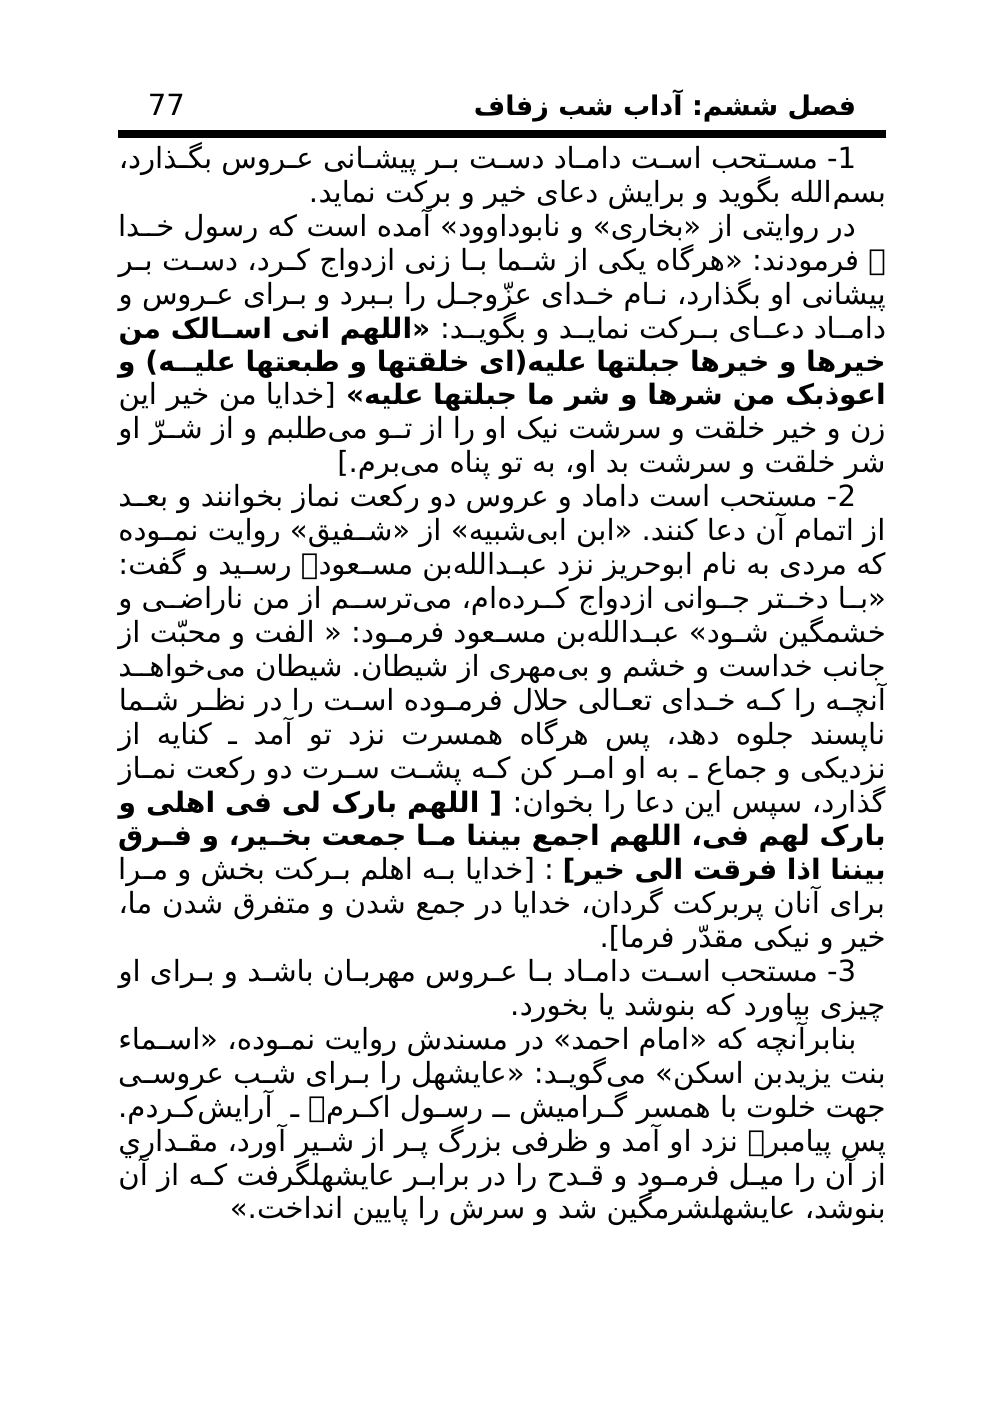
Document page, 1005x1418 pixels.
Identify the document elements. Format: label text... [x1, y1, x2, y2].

text 3- مستحب است داماد با عروس مهربان باشد و برای او چیزی بیاورد که بنوشد یا بخورد. [118, 954, 886, 1022]
text بنابر‌آنچه که «امام احمد» در مسندش روایت نموده، «اسماء بنت یزیدبن اسکن» می‌گوید: «عایشهل را برای شب عروسی جهت خلوت با همسر گرامیش ـ رسول اکرم ـ آرایش‌کردم. پس پیامبر نزد او آمد و ظرفی بزرگ پر از شیر آورد، مقداري از آن را میل فرمود و قدح را در برابر عایشهلگرفت که از آن بنوشد، عایشهلشرمگین شد و سرش را پایین انداخت.» [118, 1022, 886, 1226]
text 1- مستحب است داماد دست بر پیشانی عروس بگذارد، بسم‌الله بگوید و برایش دعای خیر و برکت نماید. [118, 141, 886, 209]
text 2- مستحب است داماد و عروس دو رکعت نماز بخوانند و بعد از اتمام آن دعا کنند. «ابن ابی‌شبیه» از «شفیق» روایت نموده که مردی به نام ابوحریز نزد عبدالله‌بن مسعود رسید و گفت: «با دختر جوانی ازدواج کرده‌ام، می‌ترسم از من ناراضی و خشمگین شود» عبدالله‌بن مسعود فرمود: « الفت و محبّت از جانب خداست و خشم و بی‌مهری از شیطان. شیطان می‌خواهد آنچه را که خدای تعالی حلال فرموده است را در نظر شما ناپسند جلوه دهد، پس هرگاه همسرت نزد تو آمد ـ کنایه از نزدیکی و جماع ـ به او امر کن که پشت سرت دو رکعت نماز گذارد، سپس این دعا را بخوان: [ اللهم بارک لی فی اهلی و بارک لهم فی، اللهم اجمع بیننا ما جمعت بخیر، و فرق بیننا اذا فرقت الی خیر] : [خدایا به اهلم برکت بخش و مرا برای آنان پربرکت گردان، خدایا در جمع شدن و متفرق شدن ما، خیر و نیکی مقدّر فرما]. [118, 480, 886, 954]
text در روایتی از «بخاری» و نابوداوود» آمده است که رسول خدا فرمودند: «هرگاه یکی از شما با زنی ازدواج کرد، دست بر پیشانی او بگذارد، نام خدای عزّوجل را ببرد و برای عروس و داماد دعای برکت نماید و بگوید: «اللهم انی اسالک من خیرها و خیرها جبلتها علیه(ای خلقتها و طبعتها علیه) و اعوذبک من شرها و شر ما جبلتها علیه» [خدایا من خیر این زن و خیر خلقت و سرشت نیک او را از تو می‌طلبم و از شرّ او شر خلقت و سرشت بد او، به تو پناه می‌برم.] [118, 209, 886, 480]
